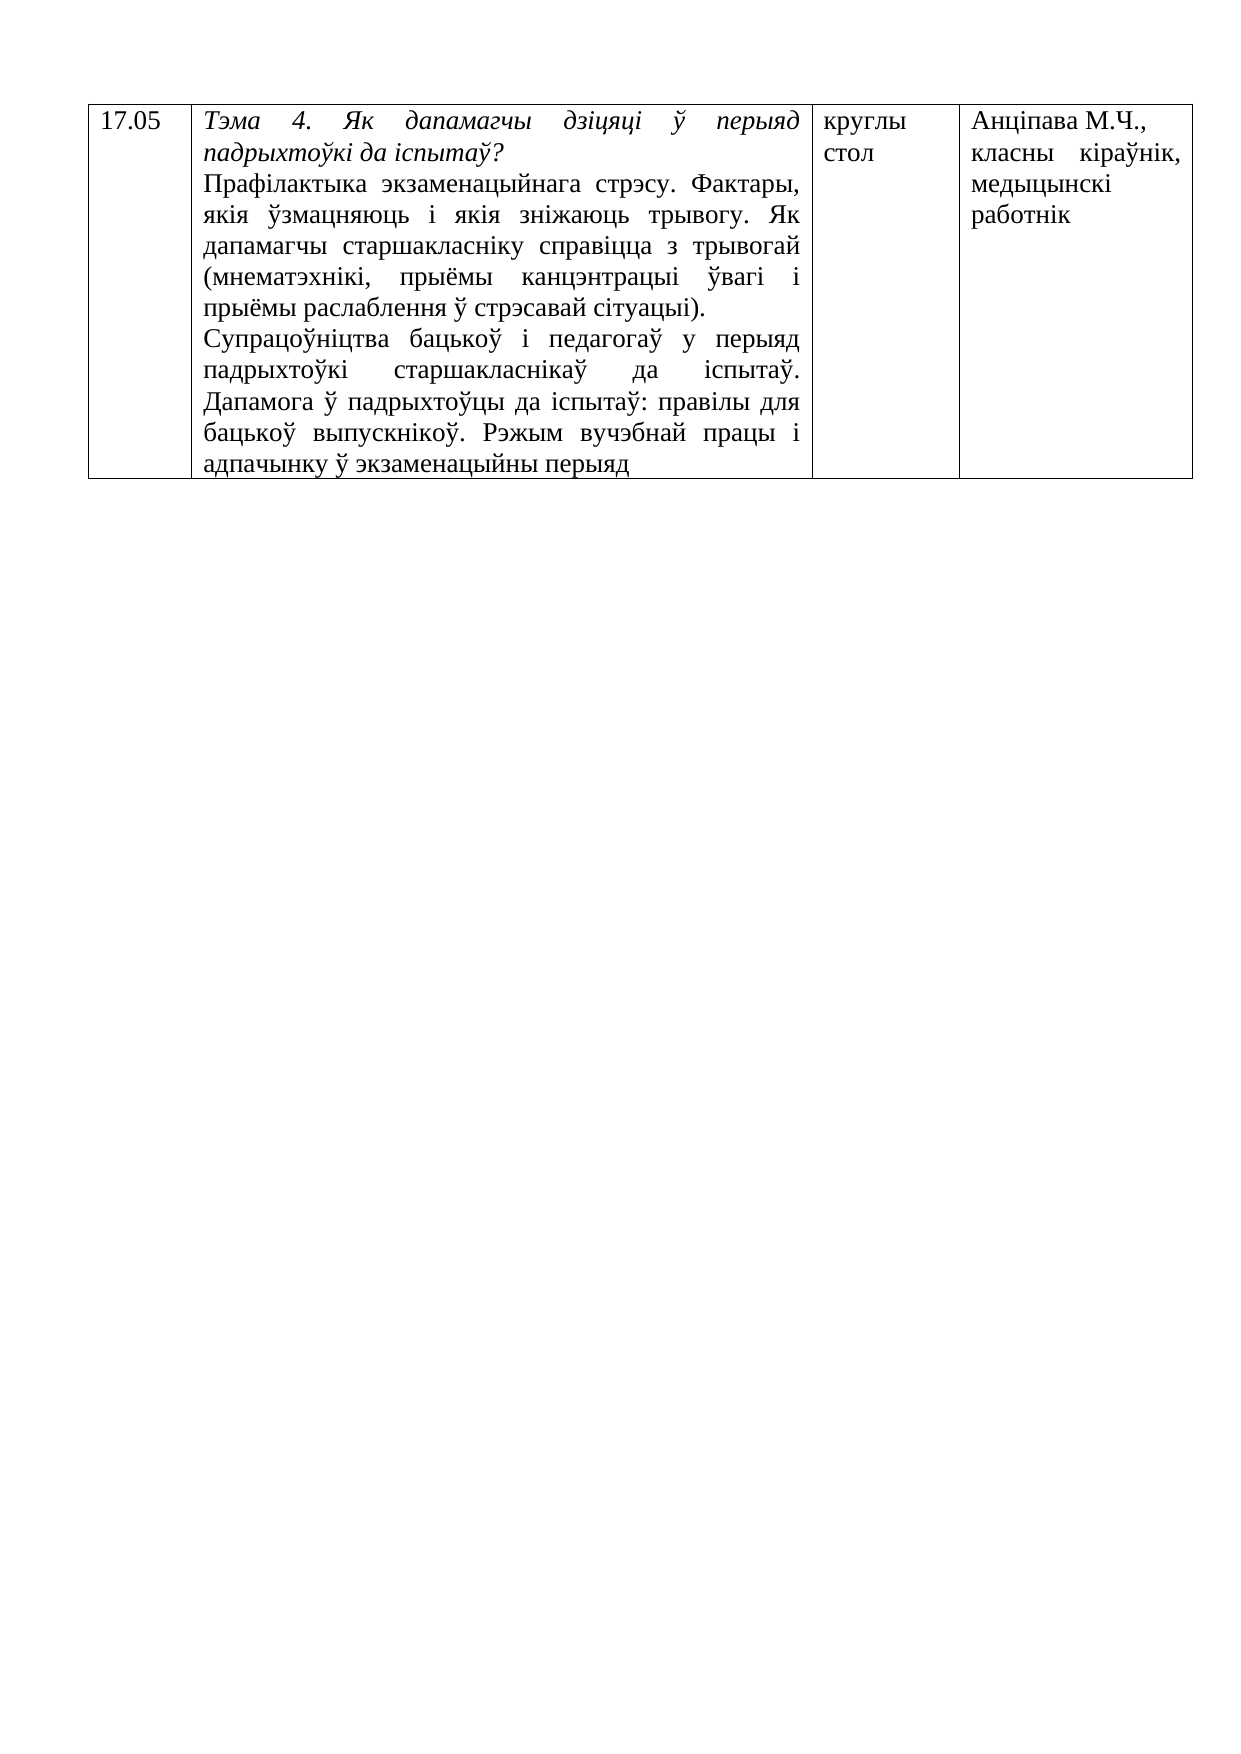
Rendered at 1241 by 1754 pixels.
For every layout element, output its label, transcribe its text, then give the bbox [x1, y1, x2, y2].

table_cell 17.05 [89, 105, 191, 478]
table_cell Тэма 4. Як дапамагчы дзіцяці ў перыяд падрыхтоўкі да іспытаў? Прафілактыка экзаменацыйнага стрэсу. Фактары, якія ўзмацняюць і якія зніжаюць трывогу. Як дапамагчы старшакласніку справіцца з трывогай (мнематэхнікі, прыёмы канцэнтрацыі ўвагі і прыёмы раслаблення ў стрэсавай сітуацыі). Супрацоўніцтва бацькоў і педагогаў у перыяд падрыхтоўкі старшакласнікаў да іспытаў. Дапамога ў падрыхтоўцы да іспытаў: правілы для бацькоў выпускнікоў. Рэжым вучэбнай працы і адпачынку ў экзаменацыйны перыяд [192, 105, 812, 478]
table_cell Анціпава М.Ч., класны кіраўнік, медыцынскі работнік [960, 105, 1192, 478]
table_cell круглы стол [813, 105, 959, 478]
